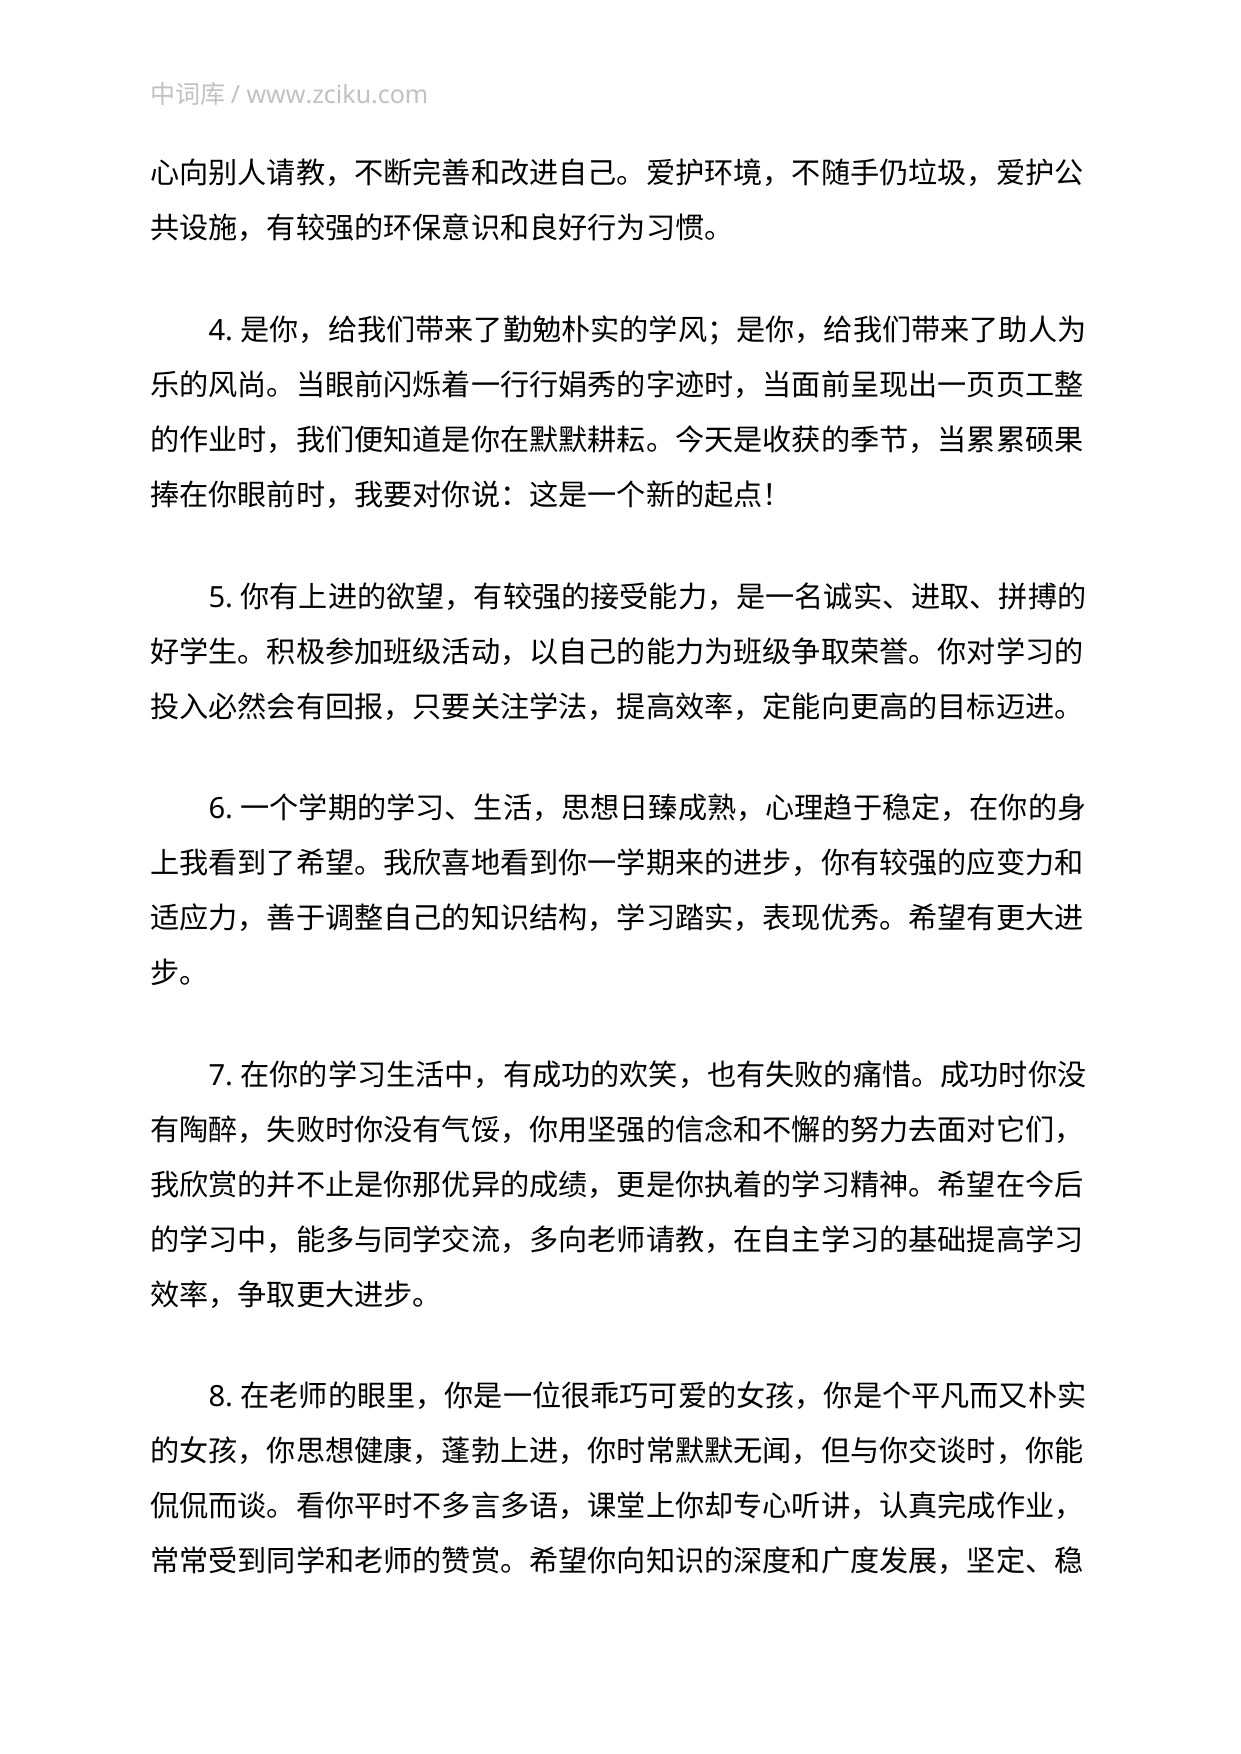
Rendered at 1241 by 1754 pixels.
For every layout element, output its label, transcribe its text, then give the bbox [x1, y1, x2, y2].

text 5. 你有上进的欲望，有较强的接受能力，是一名诚实、进取、拼搏的好学生。积极参加班级活动，以自己的能力为班级争取荣誉。你对学习的投入必然会有回报，只要关注学法，提高效率，定能向更高的目标迈进。 [150, 573, 1090, 725]
text 7. 在你的学习生活中，有成功的欢笑，也有失败的痛惜。成功时你没有陶醉，失败时你没有气馁，你用坚强的信念和不懈的努力去面对它们，我欣赏的并不止是你那优异的成绩，更是你执着的学习精神。希望在今后的学习中，能多与同学交流，多向老师请教，在自主学习的基础提高学习效率，争取更大进步。 [150, 1051, 1090, 1313]
text 6. 一个学期的学习、生活，思想日臻成熟，心理趋于稳定，在你的身上我看到了希望。我欣喜地看到你一学期来的进步，你有较强的应变力和适应力，善于调整自己的知识结构，学习踏实，表现优秀。希望有更大进步。 [150, 785, 1090, 992]
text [150, 1373, 1090, 1580]
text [150, 150, 1090, 247]
text 4. 是你，给我们带来了勤勉朴实的学风；是你，给我们带来了助人为乐的风尚。当眼前闪烁着一行行娟秀的字迹时，当面前呈现出一页页工整的作业时，我们便知道是你在默默耕耘。今天是收获的季节，当累累硕果捧在你眼前时，我要对你说：这是一个新的起点！ [150, 307, 1090, 514]
